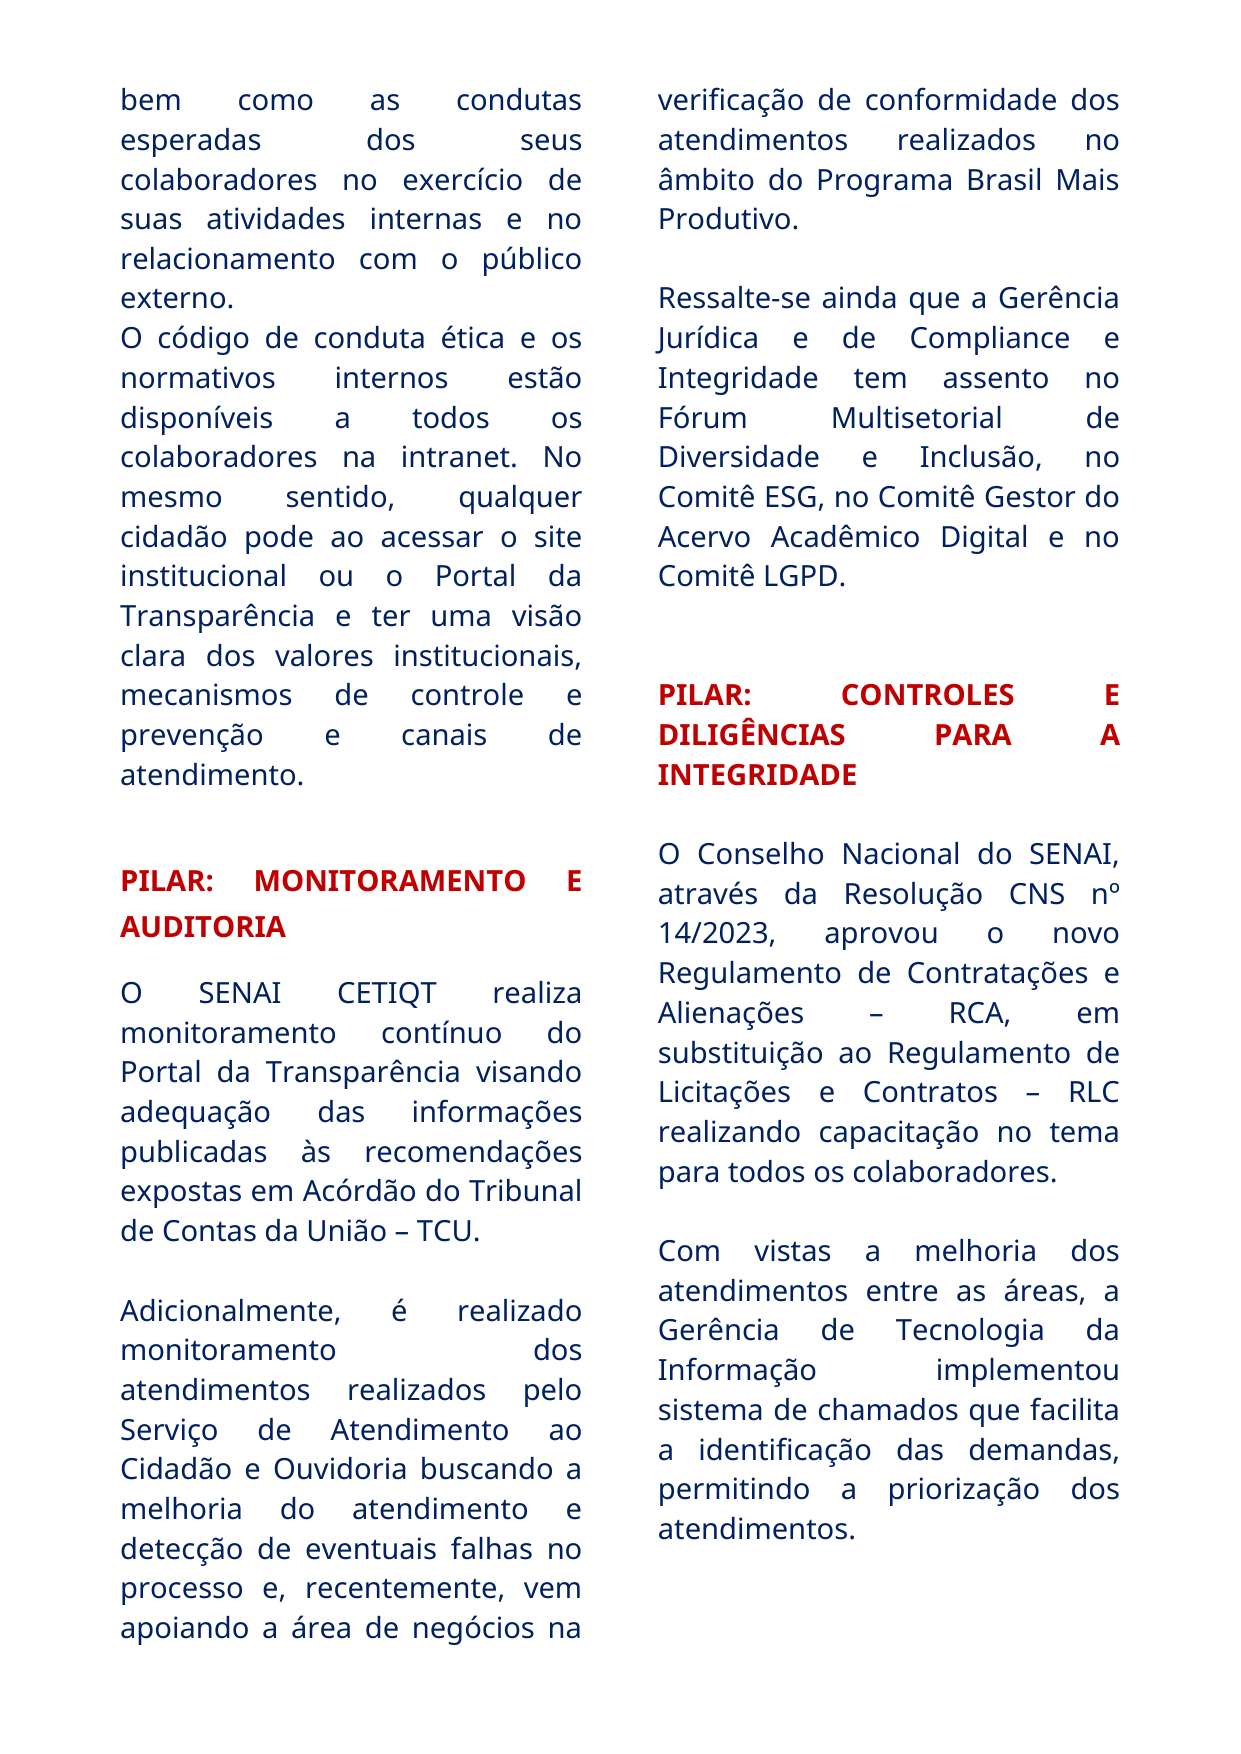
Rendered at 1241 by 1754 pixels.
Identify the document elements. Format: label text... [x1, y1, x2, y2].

text Com vistas a melhoria dos atendimentos entre as áreas, a Gerência de Tecnologia da Informação implementou sistema de chamados que facilita a identificação das demandas, permitindo a priorização dos atendimentos. [658, 1191, 1120, 1548]
text Adicionalmente, é realizado monitoramento dos atendimentos realizados pelo Serviço de Atendimento ao Cidadão e Ouvidoria buscando a melhoria do atendimento e detecção de eventuais falhas no processo e, recentemente, vem apoiando a área de negócios na verificação de conformidade dos atendimentos realizados no âmbito do Programa Brasil Mais Produtivo. [658, 79, 1120, 238]
text O Conselho Nacional do SENAI, através da Resolução CNS nº 14/2023, aprovou o novo Regulamento de Contratações e Alienações – RCA, em substituição ao Regulamento de Licitações e Contratos – RLC realizando capacitação no tema para todos os colaboradores. [658, 833, 1120, 1191]
text O código de conduta ética e os normativos internos estão disponíveis a todos os colaboradores na intranet. No mesmo sentido, qualquer cidadão pode ao acessar o site institucional ou o Portal da Transparência e ter uma visão clara dos valores institucionais, mecanismos de controle e prevenção e canais de atendimento. [120, 317, 583, 794]
text Adicionalmente, é realizado monitoramento dos atendimentos realizados pelo Serviço de Atendimento ao Cidadão e Ouvidoria buscando a melhoria do atendimento e detecção de eventuais falhas no processo e, recentemente, vem apoiando a área de negócios na verificação de conformidade dos atendimentos realizados no âmbito do Programa Brasil Mais Produtivo. [120, 1290, 583, 1647]
text Ressalte-se ainda que a Gerência Jurídica e de Compliance e Integridade tem assento no Fórum Multisetorial de Diversidade e Inclusão, no Comitê ESG, no Comitê Gestor do Acervo Acadêmico Digital e no Comitê LGPD. [658, 278, 1120, 595]
text O SENAI CETIQT realiza monitoramento contínuo do Portal da Transparência visando adequação das informações publicadas às recomendações expostas em Acórdão do Tribunal de Contas da União – TCU. [120, 972, 583, 1250]
text PILAR: MONITORAMENTO E AUDITORIA [120, 860, 583, 946]
text PILAR: CONTROLES E DILIGÊNCIAS PARA A INTEGRIDADE [658, 675, 1120, 794]
